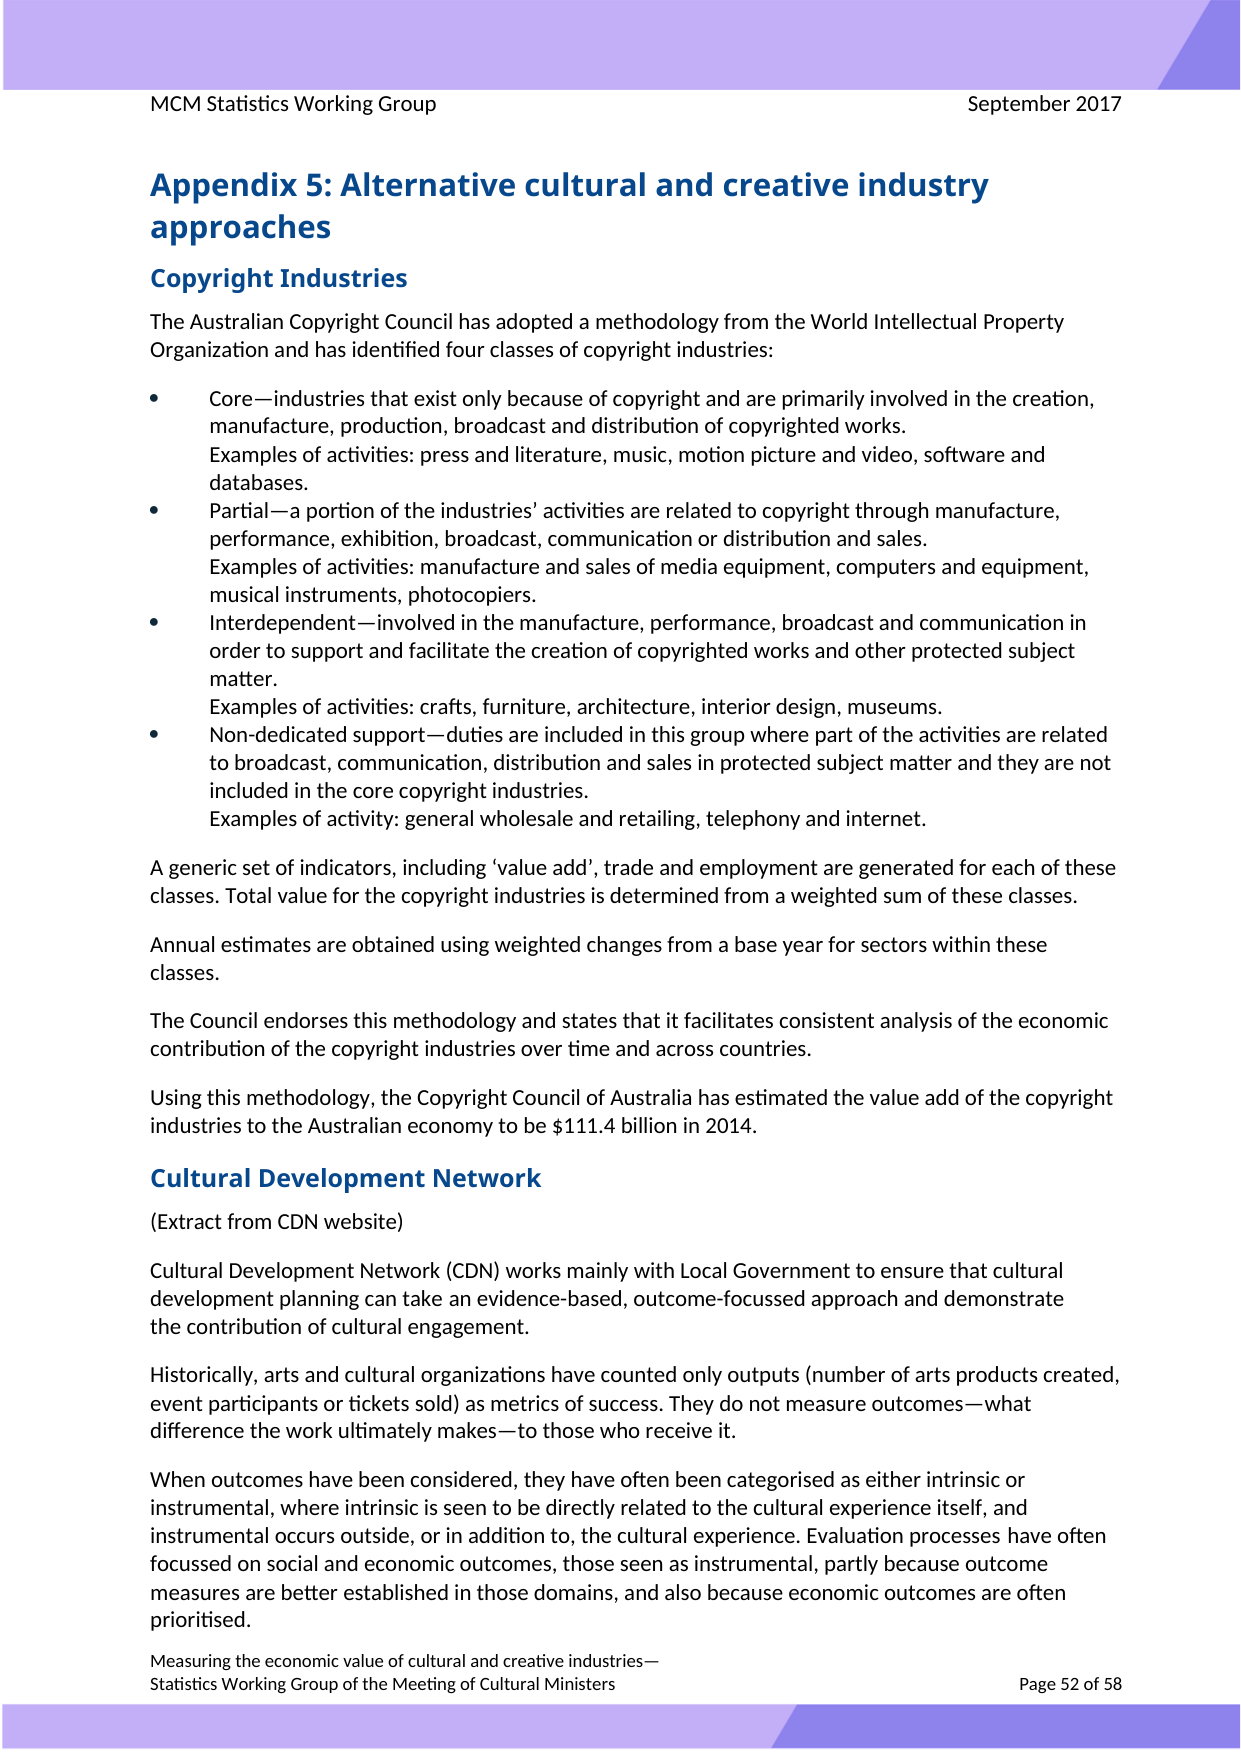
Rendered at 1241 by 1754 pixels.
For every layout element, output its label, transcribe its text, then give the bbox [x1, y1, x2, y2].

text Using this methodology, the Copyright Council of Australia has estimated the value add of the copyright industries to the Australian economy to be $111.4 billion in 2014. [150, 1083, 1122, 1139]
picture [2, 1702, 1241, 1754]
text Interdependent—involved in the manufacture, performance, broadcast and communication in order to support and facilitate the creation of copyrighted works and other protected subject matter. Examples of activities: crafts, furniture, architecture, interior design, museums. [150, 608, 1122, 720]
text (Extract from CDN website) [150, 1207, 1122, 1235]
text Core—industries that exist only because of copyright and are primarily involved in the creation, manufacture, production, broadcast and distribution of copyrighted works. Examples of activities: press and literature, music, motion picture and video, software and databases. [150, 384, 1122, 496]
text Annual estimates are obtained using weighted changes from a base year for sectors within these classes. [150, 930, 1122, 986]
subtitle Copyright Industries [150, 260, 1122, 294]
text When outcomes have been considered, they have often been categorised as either intrinsic or instrumental, where intrinsic is seen to be directly related to the cultural experience itself, and instrumental occurs outside, or in addition to, the cultural experience. Evaluation processes have often focussed on social and economic outcomes, those seen as instrumental, partly because outcome measures are better established in those domains, and also because economic outcomes are often prioritised. [150, 1466, 1122, 1634]
subtitle Appendix 5: Alternative cultural and creative industry approaches [150, 162, 1122, 248]
picture [2, 0, 1241, 90]
text A generic set of indicators, including ‘value add’, trade and employment are generated for each of these classes. Total value for the copyright industries is determined from a weighted sum of these classes. [150, 853, 1122, 909]
subtitle Cultural Development Network [150, 1160, 1122, 1194]
text Cultural Development Network (CDN) works mainly with Local Government to ensure that cultural development planning can take an evidence-based, outcome-focussed approach and demonstrate the contribution of cultural engagement. [150, 1256, 1122, 1340]
text Partial—a portion of the industries’ activities are related to copyright through manufacture, performance, exhibition, broadcast, communication or distribution and sales. Examples of activities: manufacture and sales of media equipment, computers and equipment, musical instruments, photocopiers. [150, 496, 1122, 608]
text Historically, arts and cultural organizations have counted only outputs (number of arts products created, event participants or tickets sold) as metrics of success. They do not measure outcomes—what difference the work ultimately makes—to those who receive it. [150, 1361, 1122, 1445]
text The Australian Copyright Council has adopted a methodology from the World Intellectual Property Organization and has identified four classes of copyright industries: [150, 307, 1122, 363]
text The Council endorses this methodology and states that it facilitates consistent analysis of the economic contribution of the copyright industries over time and across countries. [150, 1007, 1122, 1063]
text Non-dedicated support—duties are included in this group where part of the activities are related to broadcast, communication, distribution and sales in protected subject matter and they are not included in the core copyright industries. Examples of activity: general wholesale and retailing, telephony and internet. [150, 720, 1122, 832]
